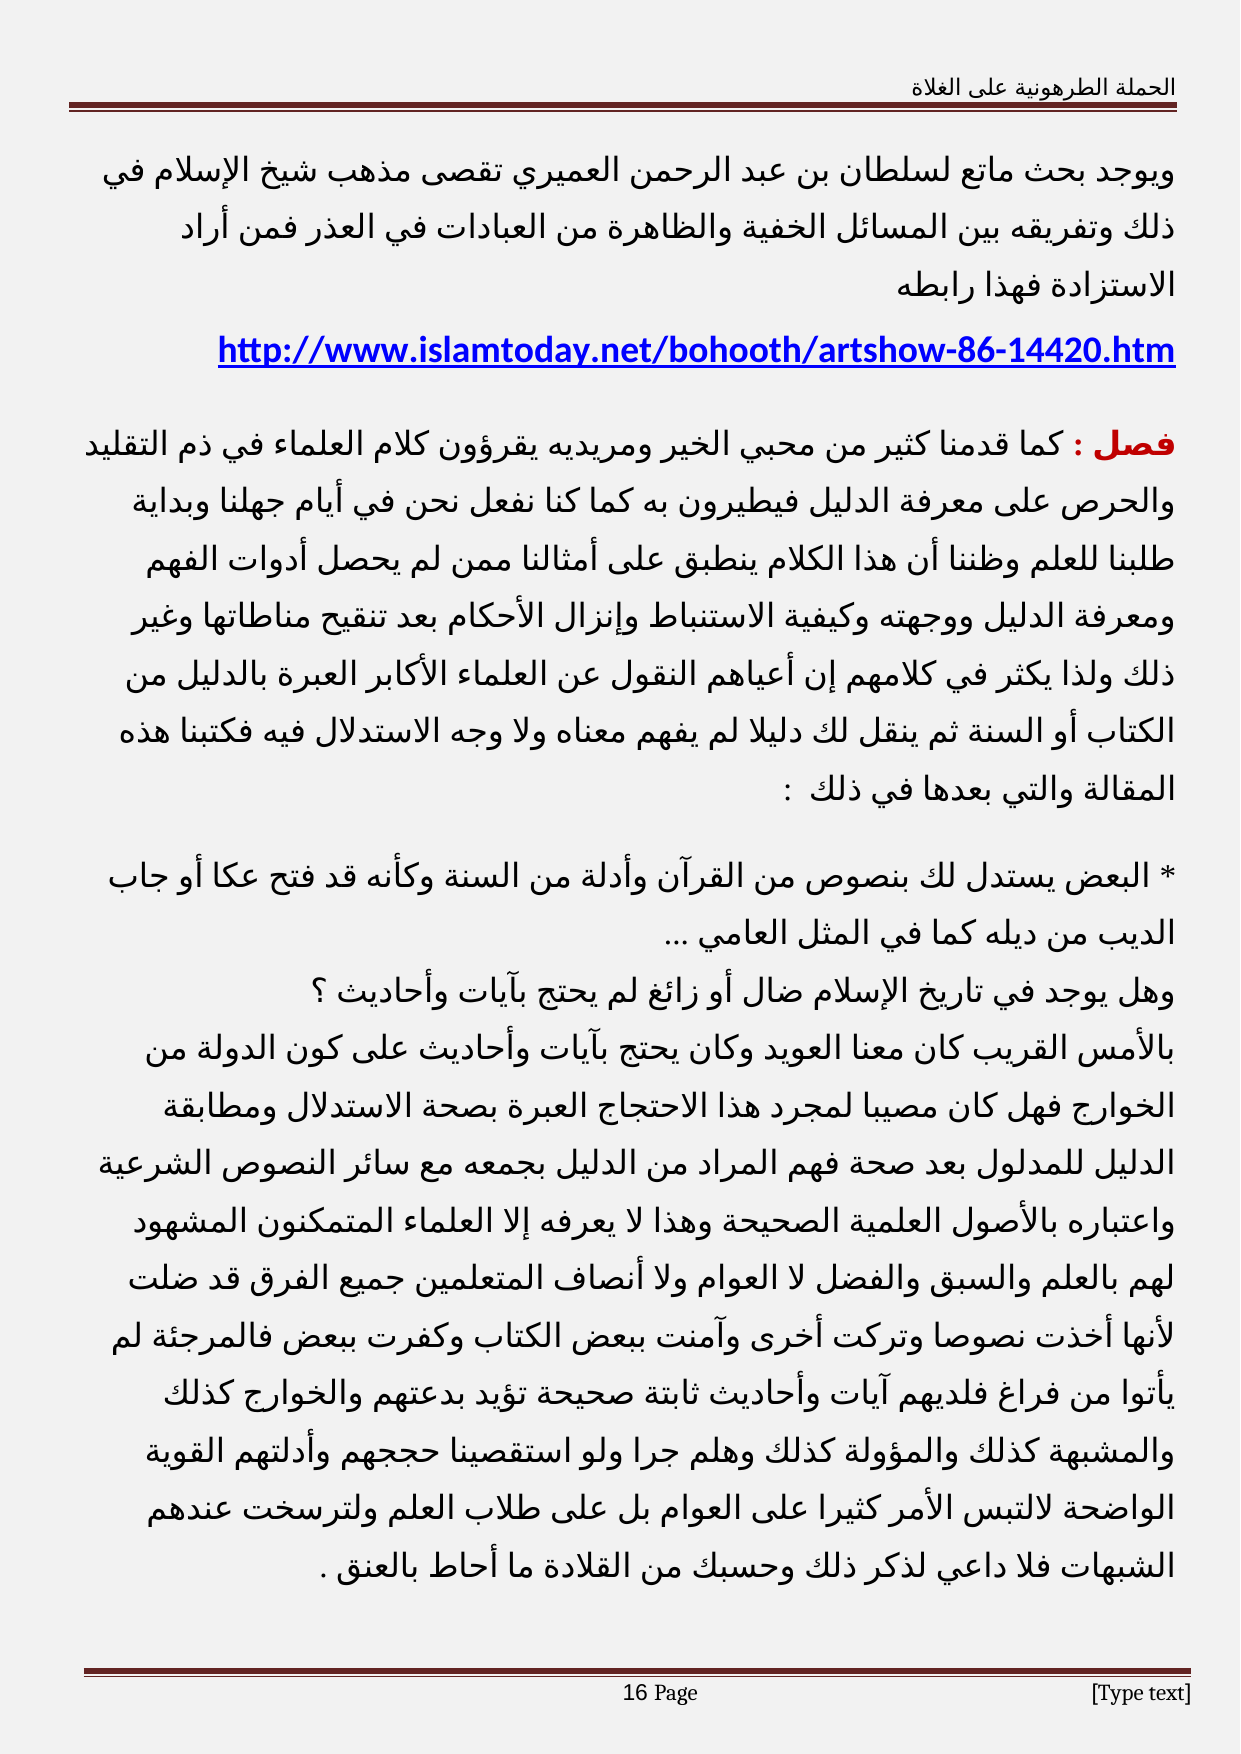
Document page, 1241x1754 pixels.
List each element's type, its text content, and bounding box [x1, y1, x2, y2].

text ويوجد بحث ماتع لسلطان بن عبد الرحمن العميري تقصى مذهب شيخ الإسلام في ذلك وتفريقه بين المسائل الخفية والظاهرة من العبادات في العذر فمن أراد الاستزادة فهذا رابطه http://www.islamtoday.net/bohooth/artshow-86-14420.htm [69, 150, 1177, 372]
text * البعض يستدل لك بنصوص من القرآن وأدلة من السنة وكأنه قد فتح عكا أو جاب الديب من ديله كما في المثل العامي ... وهل يوجد في تاريخ الإسلام ضال أو زائغ لم يحتج بآيات وأحاديث ؟ بالأمس القريب كان معنا العويد وكان يحتج بآيات وأحاديث على كون الدولة من الخوارج فهل كان مصيبا لمجرد هذا الاحتجاج العبرة بصحة الاستدلال ومطابقة الدليل للمدلول بعد صحة فهم المراد من الدليل بجمعه مع سائر النصوص الشرعية واعتباره بالأصول العلمية الصحيحة وهذا لا يعرفه إلا العلماء المتمكنون المشهود لهم بالعلم والسبق والفضل لا العوام ولا أنصاف المتعلمين جميع الفرق قد ضلت لأنها أخذت نصوصا وتركت أخرى وآمنت ببعض الكتاب وكفرت ببعض فالمرجئة لم يأتوا من فراغ فلديهم آيات وأحاديث ثابتة صحيحة تؤيد بدعتهم والخوارج كذلك والمشبهة كذلك والمؤولة كذلك وهلم جرا ولو استقصينا حججهم وأدلتهم القوية الواضحة لالتبس الأمر كثيرا على العوام بل على طلاب العلم ولترسخت عندهم الشبهات فلا داعي لذكر ذلك وحسبك من القلادة ما أحاط بالعنق . [84, 856, 1177, 1584]
text فصل : كما قدمنا كثير من محبي الخير ومريديه يقرؤون كلام العلماء في ذم التقليد والحرص على معرفة الدليل فيطيرون به كما كنا نفعل نحن في أيام جهلنا وبداية طلبنا للعلم وظننا أن هذا الكلام ينطبق على أمثالنا ممن لم يحصل أدوات الفهم ومعرفة الدليل ووجهته وكيفية الاستنباط وإنزال الأحكام بعد تنقيح مناطاتها وغير ذلك ولذا يكثر في كلامهم إن أعياهم النقول عن العلماء الأكابر العبرة بالدليل من الكتاب أو السنة ثم ينقل لك دليلا لم يفهم معناه ولا وجه الاستدلال فيه فكتبنا هذه المقالة والتي بعدها في ذلك : [84, 424, 1177, 807]
